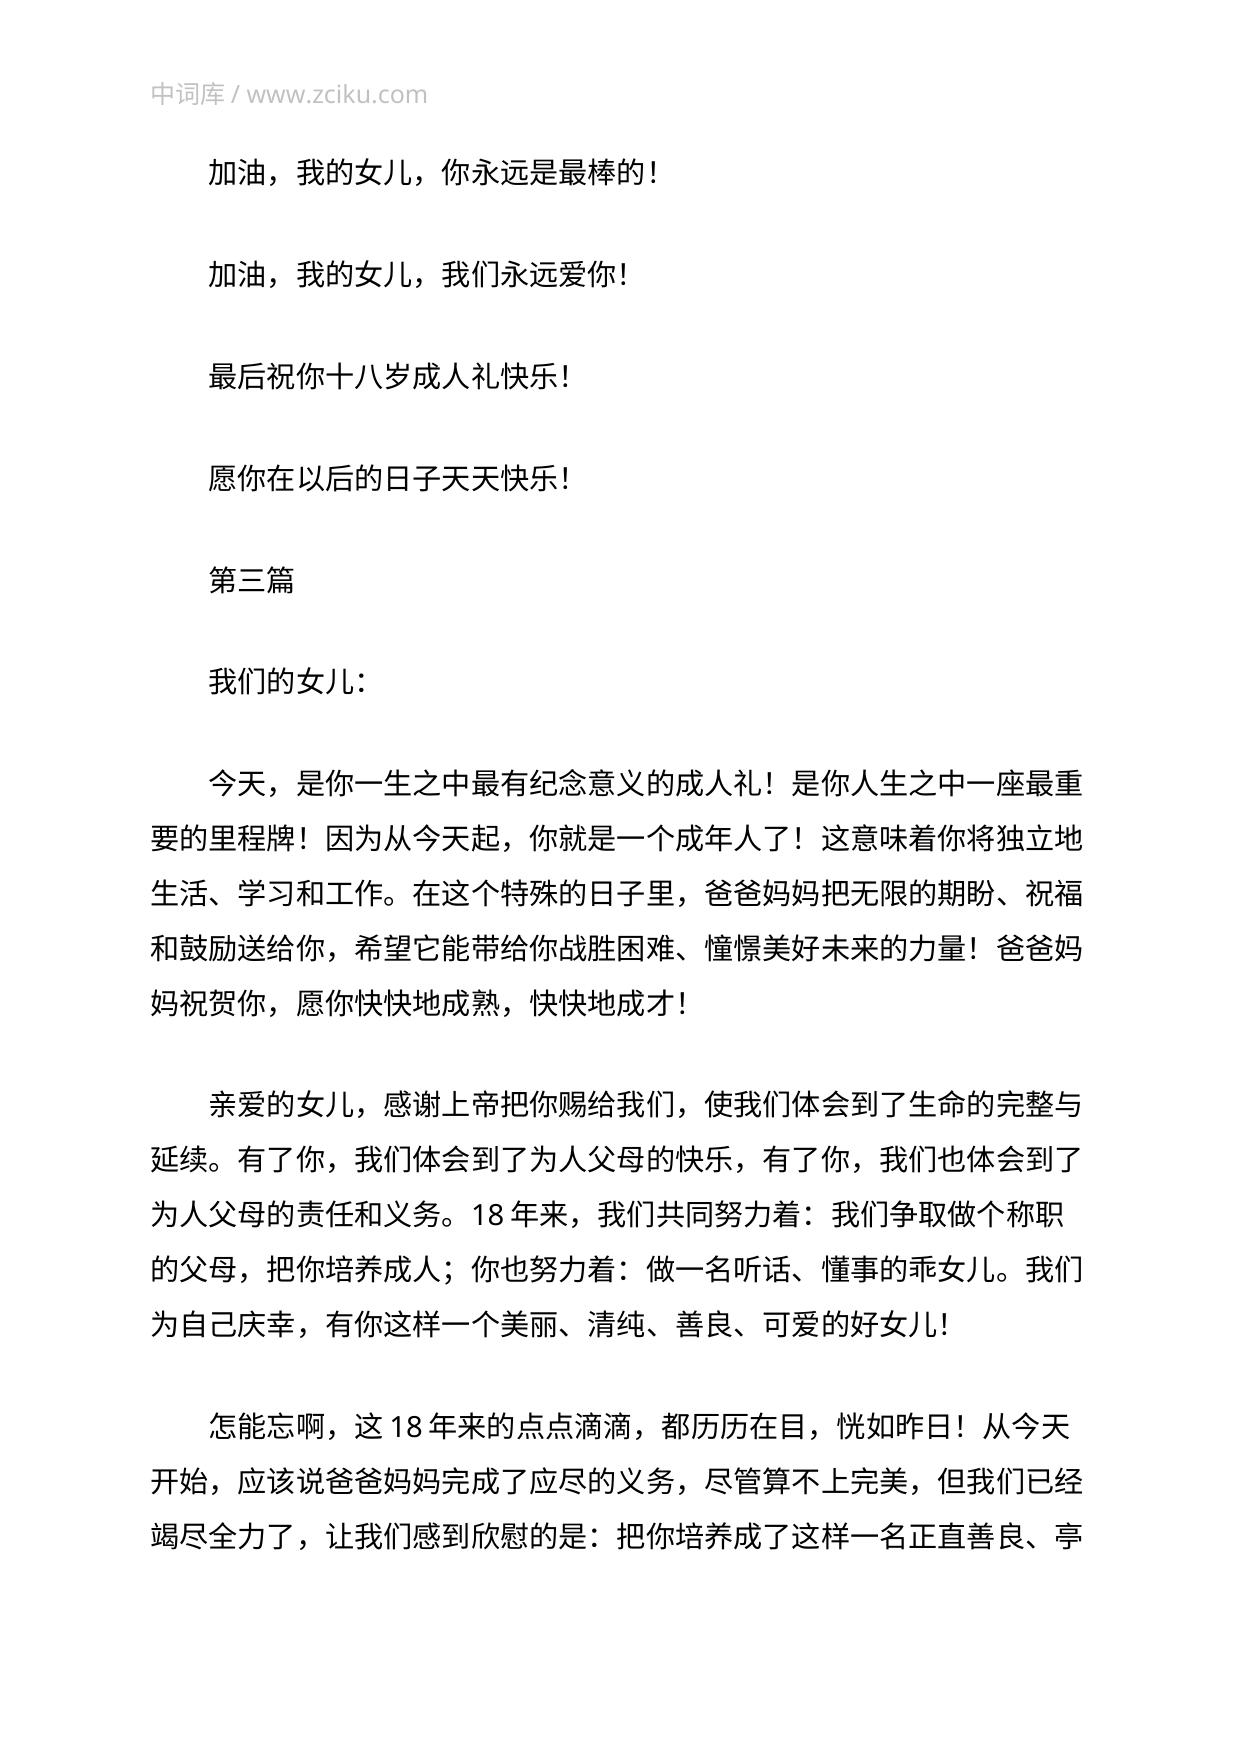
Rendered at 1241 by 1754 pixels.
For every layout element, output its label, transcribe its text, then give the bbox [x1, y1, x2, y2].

text 第三篇 [150, 557, 1090, 599]
text 亲爱的女儿，感谢上帝把你赐给我们，使我们体会到了生命的完整与延续。有了你，我们体会到了为人父母的快乐，有了你，我们也体会到了为人父母的责任和义务。18年来，我们共同努力着：我们争取做个称职的父母，把你培养成人；你也努力着：做一名听话、懂事的乖女儿。我们为自己庆幸，有你这样一个美丽、清纯、善良、可爱的好女儿！ [150, 1082, 1090, 1344]
text 愿你在以后的日子天天快乐！ [150, 455, 1090, 498]
text 最后祝你十八岁成人礼快乐！ [150, 353, 1090, 396]
text 我们的女儿： [150, 659, 1090, 701]
text 今天，是你一生之中最有纪念意义的成人礼！是你人生之中一座最重要的里程牌！因为从今天起，你就是一个成年人了！这意味着你将独立地生活、学习和工作。在这个特殊的日子里，爸爸妈妈把无限的期盼、祝福和鼓励送给你，希望它能带给你战胜困难、憧憬美好未来的力量！爸爸妈妈祝贺你，愿你快快地成熟，快快地成才！ [150, 761, 1090, 1022]
text 加油，我的女儿，你永远是最棒的！ [150, 150, 1090, 192]
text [150, 1403, 1090, 1556]
text 加油，我的女儿，我们永远爱你！ [150, 252, 1090, 294]
